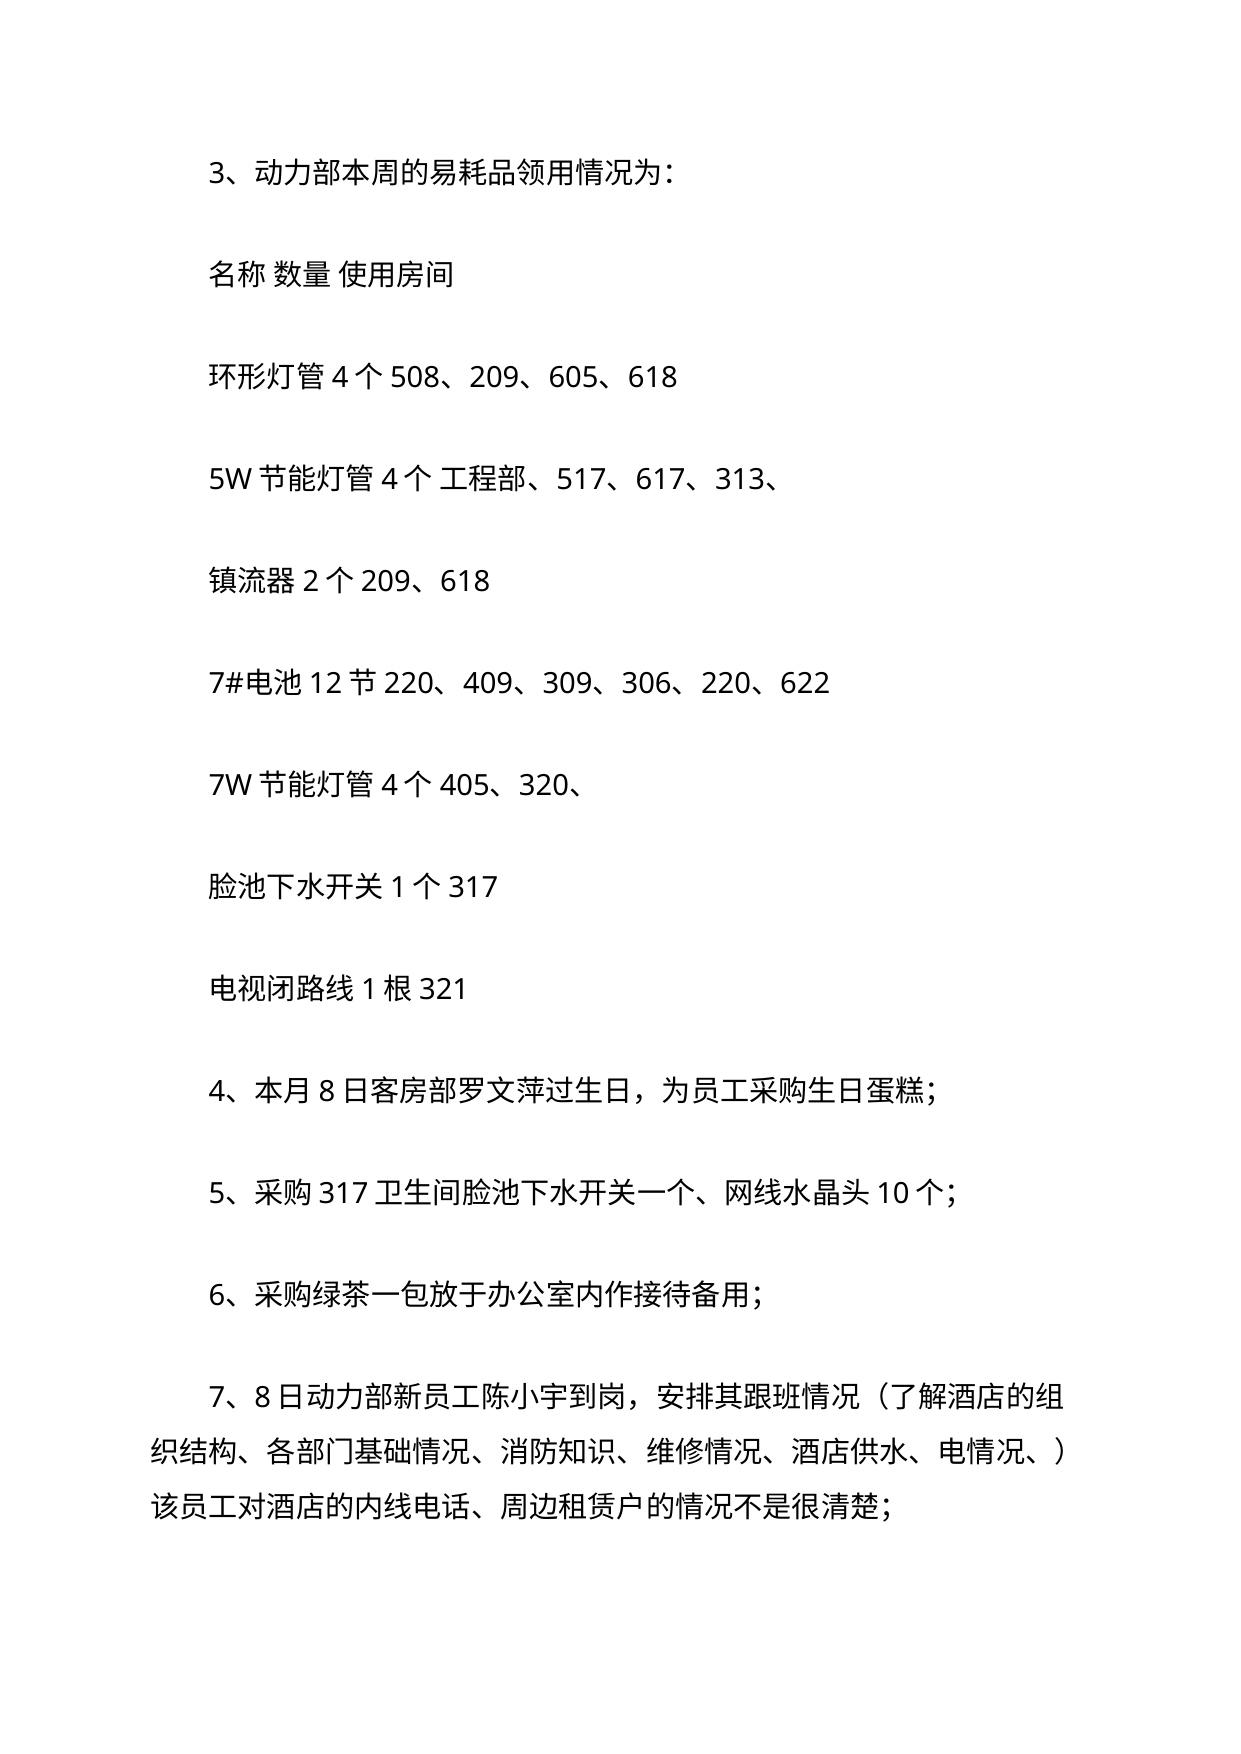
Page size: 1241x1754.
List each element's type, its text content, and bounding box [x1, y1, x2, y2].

text 名称 数量 使用房间 [150, 252, 1090, 294]
text 3、动力部本周的易耗品领用情况为： [150, 150, 1090, 192]
text 5W节能灯管 4个 工程部、517、617、313、 [150, 456, 1090, 498]
text 5、采购317卫生间脸池下水开关一个、网线水晶头10个； [150, 1169, 1090, 1212]
text 镇流器 2个 209、618 [150, 558, 1090, 600]
text 7W节能灯管 4个 405、320、 [150, 762, 1090, 804]
text 电视闭路线 1根 321 [150, 966, 1090, 1008]
text 脸池下水开关 1个 317 [150, 864, 1090, 906]
text 环形灯管 4个 508、209、605、618 [150, 354, 1090, 396]
text 4、本月8日客房部罗文萍过生日，为员工采购生日蛋糕； [150, 1068, 1090, 1110]
text 6、采购绿茶一包放于办公室内作接待备用； [150, 1272, 1090, 1314]
text 7、8日动力部新员工陈小宇到岗，安排其跟班情况（了解酒店的组织结构、各部门基础情况、消防知识、维修情况、酒店供水、电情况、）该员工对酒店的内线电话、周边租赁户的情况不是很清楚； [150, 1373, 1090, 1526]
text 7#电池 12节 220、409、309、306、220、622 [150, 660, 1090, 702]
